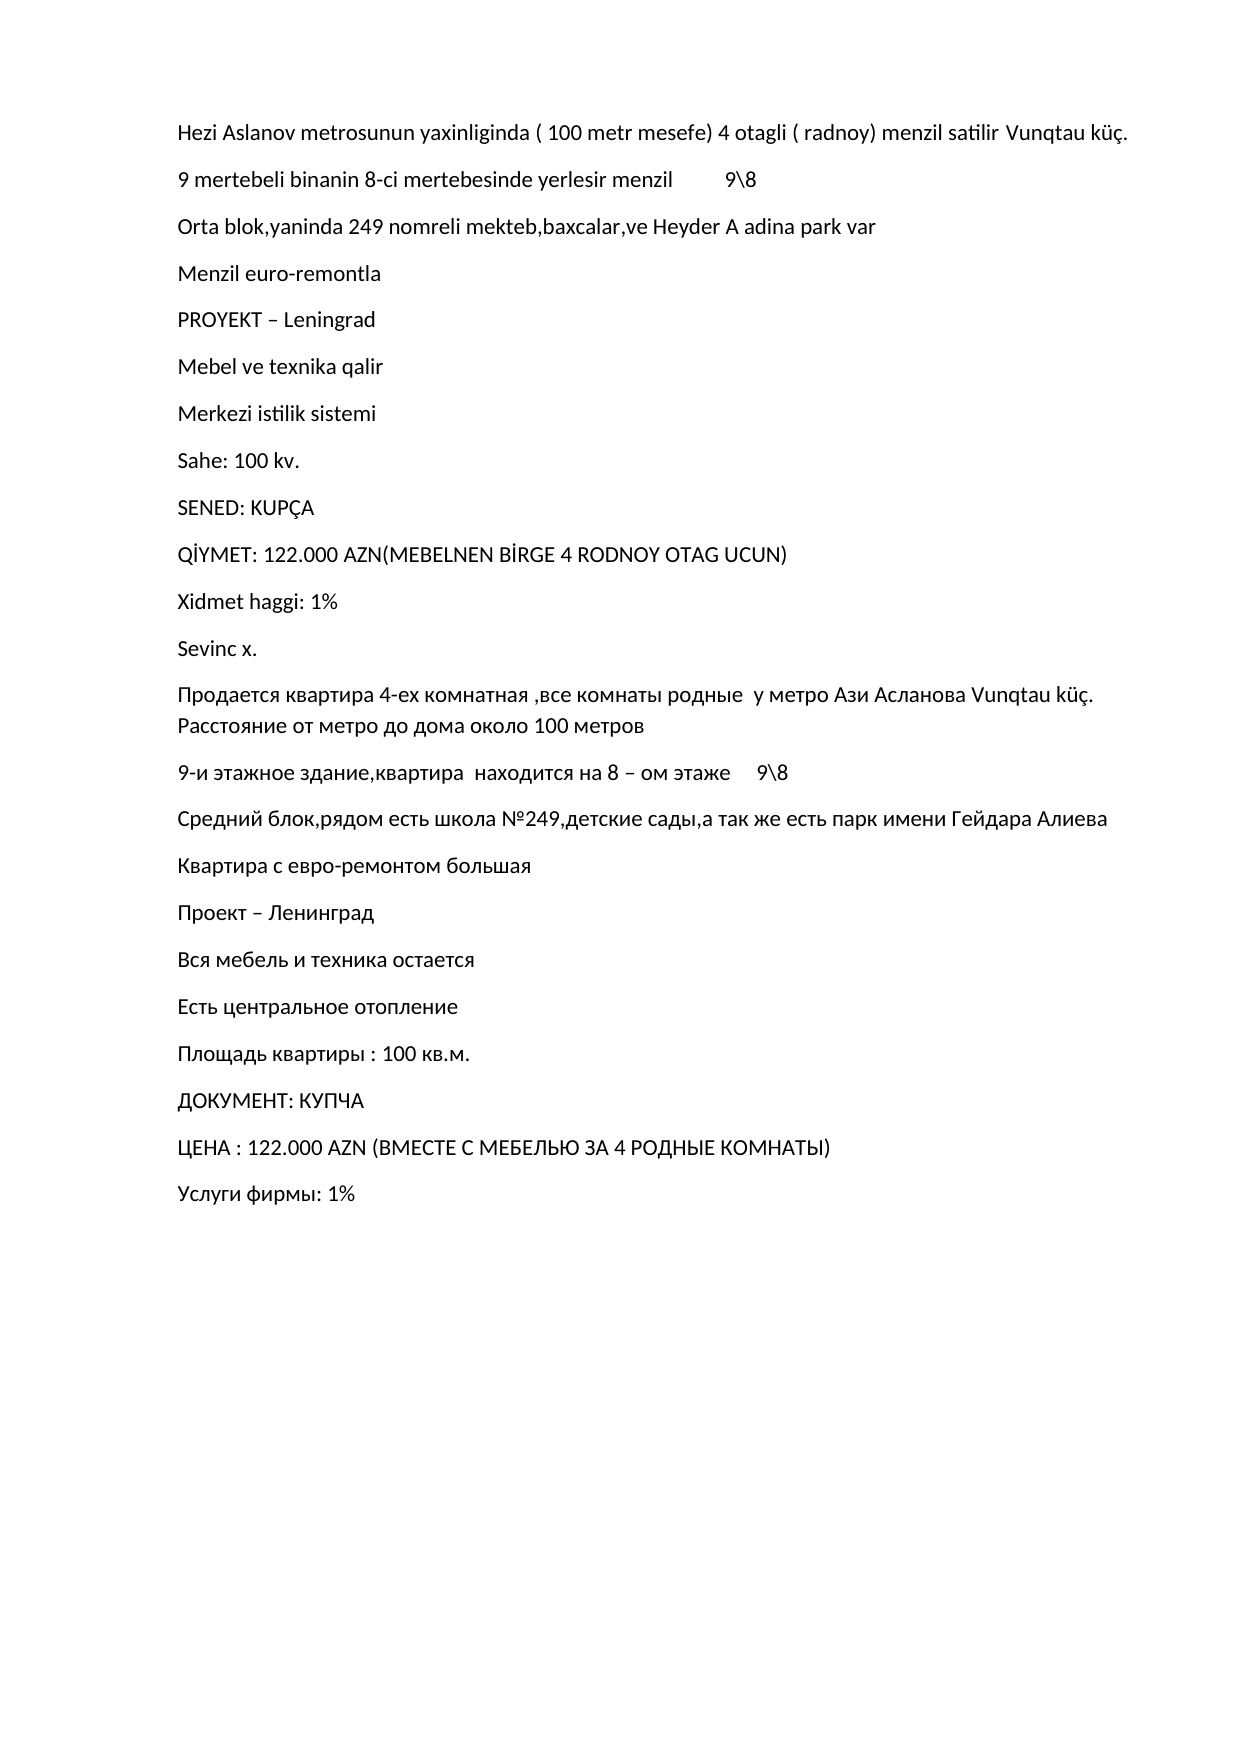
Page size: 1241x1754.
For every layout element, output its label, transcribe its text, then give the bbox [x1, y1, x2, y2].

text Средний блок,рядом есть школа №249,детские сады,а так же есть парк имени Гейдара Алиева [177, 804, 1152, 833]
text Menzil euro-remontla [177, 259, 1152, 287]
text QİYMET: 122.000 AZN(MEBELNEN BİRGE 4 RODNOY OTAG UCUN) [177, 540, 1152, 568]
text Hezi Aslanov metrosunun yaxinliginda ( 100 metr mesefe) 4 otagli ( radnoy) menzil satilir Vunqtau küç. [177, 118, 1152, 146]
text Orta blok,yaninda 249 nomreli mekteb,baxcalar,ve Heyder A adina park var [177, 212, 1152, 240]
text Есть центральное отопление [177, 992, 1152, 1020]
text 9 mertebeli binanin 8-ci mertebesinde yerlesir menzil 9\8 [177, 165, 1152, 193]
text PROYEKT – Leningrad [177, 306, 1152, 334]
text Проект – Ленинград [177, 898, 1152, 926]
text Xidmet haggi: 1% [177, 587, 1152, 615]
text Sahe: 100 kv. [177, 446, 1152, 474]
text Квартира с евро-ремонтом большая [177, 851, 1152, 879]
text SENED: KUPÇA [177, 493, 1152, 521]
text Merkezi istilik sistemi [177, 399, 1152, 427]
text Услуги фирмы: 1% [177, 1179, 1152, 1208]
text 9-и этажное здание,квартира находится на 8 – ом этаже 9\8 [177, 758, 1152, 786]
text Mebel ve texnika qalir [177, 352, 1152, 381]
text ЦЕНА : 122.000 AZN (ВМЕСТЕ С МЕБЕЛЬЮ ЗА 4 РОДНЫЕ КОМНАТЫ) [177, 1133, 1152, 1161]
text ДОКУМЕНТ: КУПЧА [177, 1086, 1152, 1114]
text Sevinc x. [177, 634, 1152, 662]
text Продается квартира 4-ех комнатная ,все комнаты родные у метро Ази Асланова Vunqtau küç. Расстояние от метро до дома около 100 метров [177, 681, 1152, 739]
text Вся мебель и техника остается [177, 945, 1152, 973]
text Площадь квартиры : 100 кв.м. [177, 1039, 1152, 1067]
